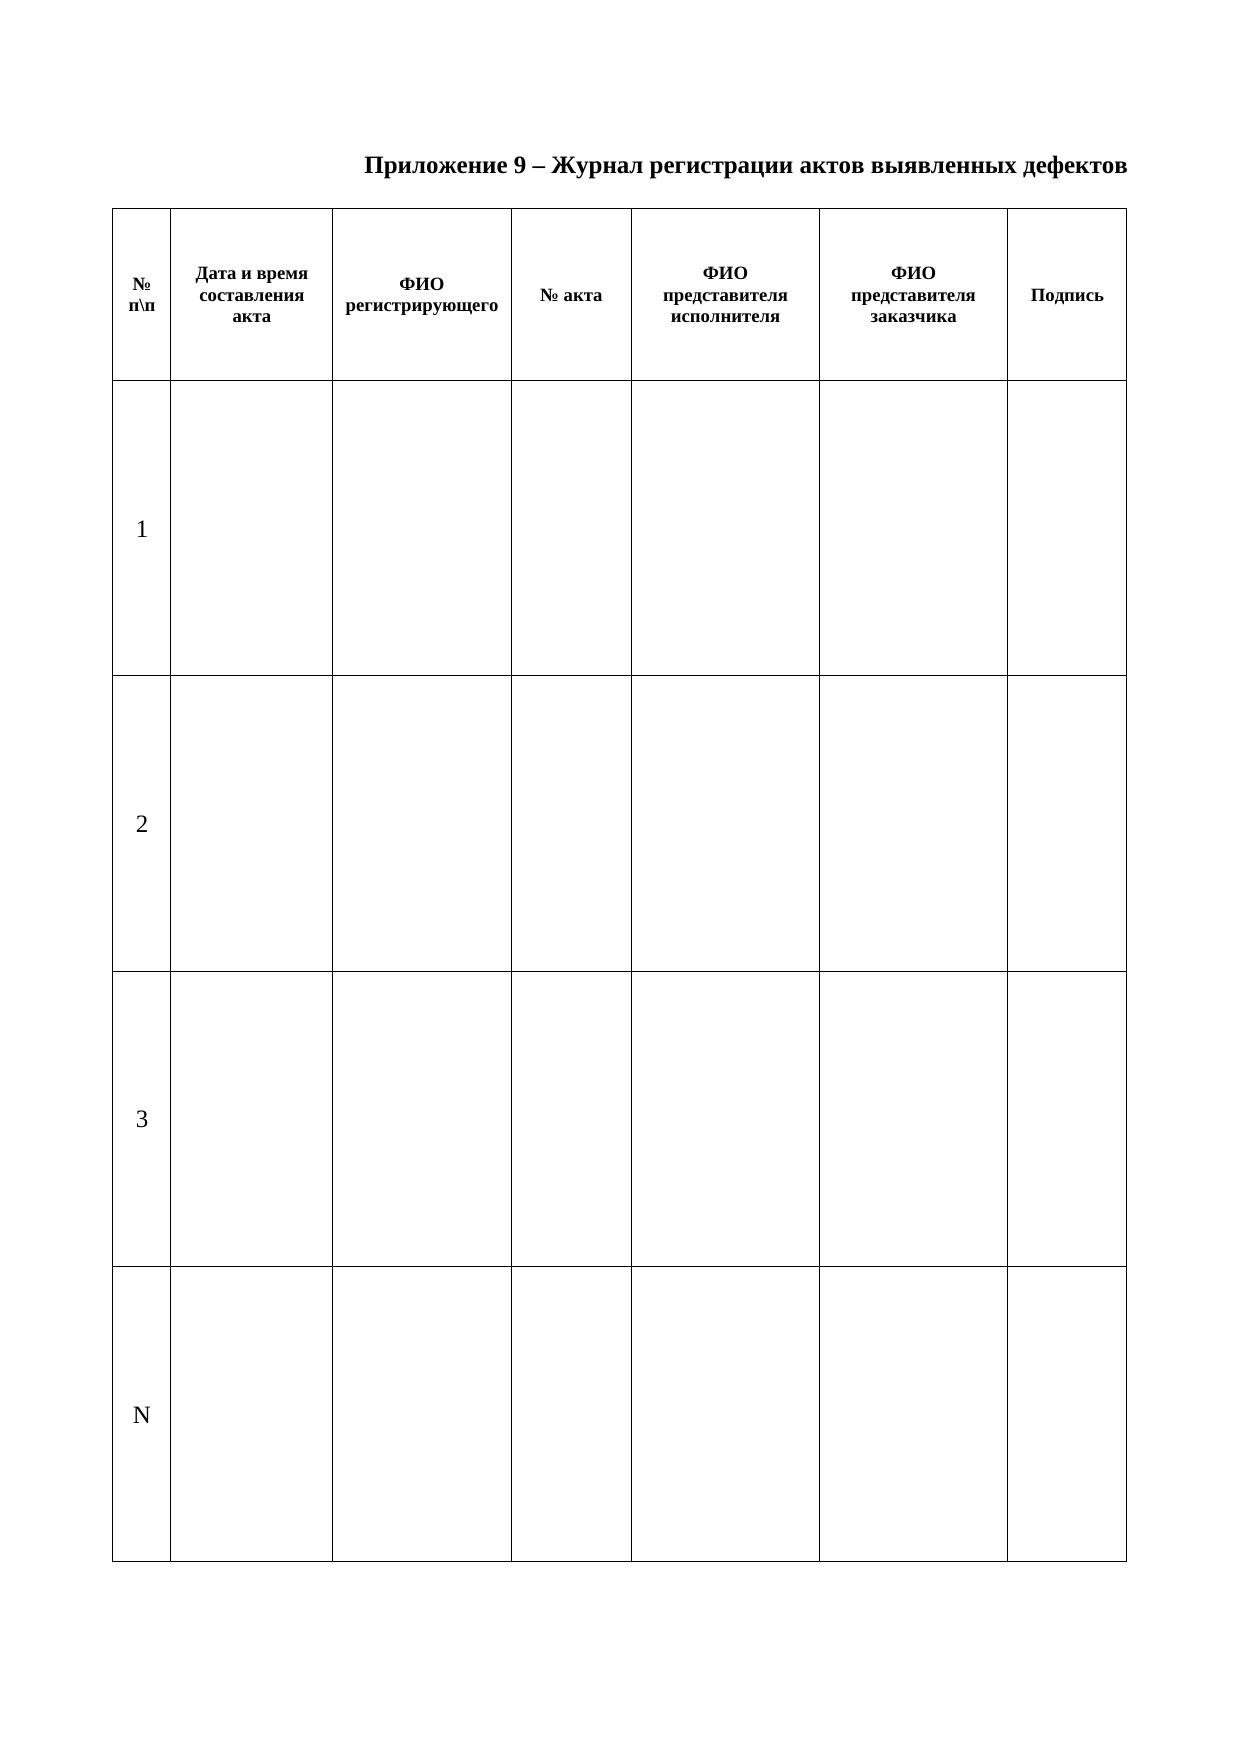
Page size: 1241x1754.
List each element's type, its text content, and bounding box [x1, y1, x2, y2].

table_cell 2 [113, 676, 170, 971]
table_cell [333, 972, 511, 1266]
table_cell [512, 381, 631, 675]
table_cell [171, 676, 332, 971]
table_header ФИО регистрирующего [333, 209, 511, 380]
table_cell [512, 1267, 631, 1561]
table_cell [1008, 972, 1126, 1266]
table_cell [512, 676, 631, 971]
table_cell [632, 1267, 819, 1561]
table_cell [820, 972, 1007, 1266]
table_cell [1008, 676, 1126, 971]
table_cell [820, 1267, 1007, 1561]
table_cell [171, 381, 332, 675]
text Приложение 9 – Журнал регистрации актов выявленных дефектов [112, 150, 1128, 179]
table_cell [632, 676, 819, 971]
table_header № акта [512, 209, 631, 380]
table_cell [171, 972, 332, 1266]
table_cell 1 [113, 381, 170, 675]
table_cell [820, 381, 1007, 675]
table_header № п\п [113, 209, 170, 380]
table_cell [333, 1267, 511, 1561]
table_header ФИО представителя исполнителя [632, 209, 819, 380]
table_cell [171, 1267, 332, 1561]
table_cell [1008, 1267, 1126, 1561]
table_cell [512, 972, 631, 1266]
table_header Подпись [1008, 209, 1126, 380]
table_header Дата и время составления акта [171, 209, 332, 380]
table_cell [820, 676, 1007, 971]
table_cell [632, 381, 819, 675]
table_cell [632, 972, 819, 1266]
table_cell [333, 676, 511, 971]
table_cell [333, 381, 511, 675]
table_header ФИО представителя заказчика [820, 209, 1007, 380]
table_cell 3 [113, 972, 170, 1266]
table_cell N [113, 1267, 170, 1561]
table_cell [1008, 381, 1126, 675]
